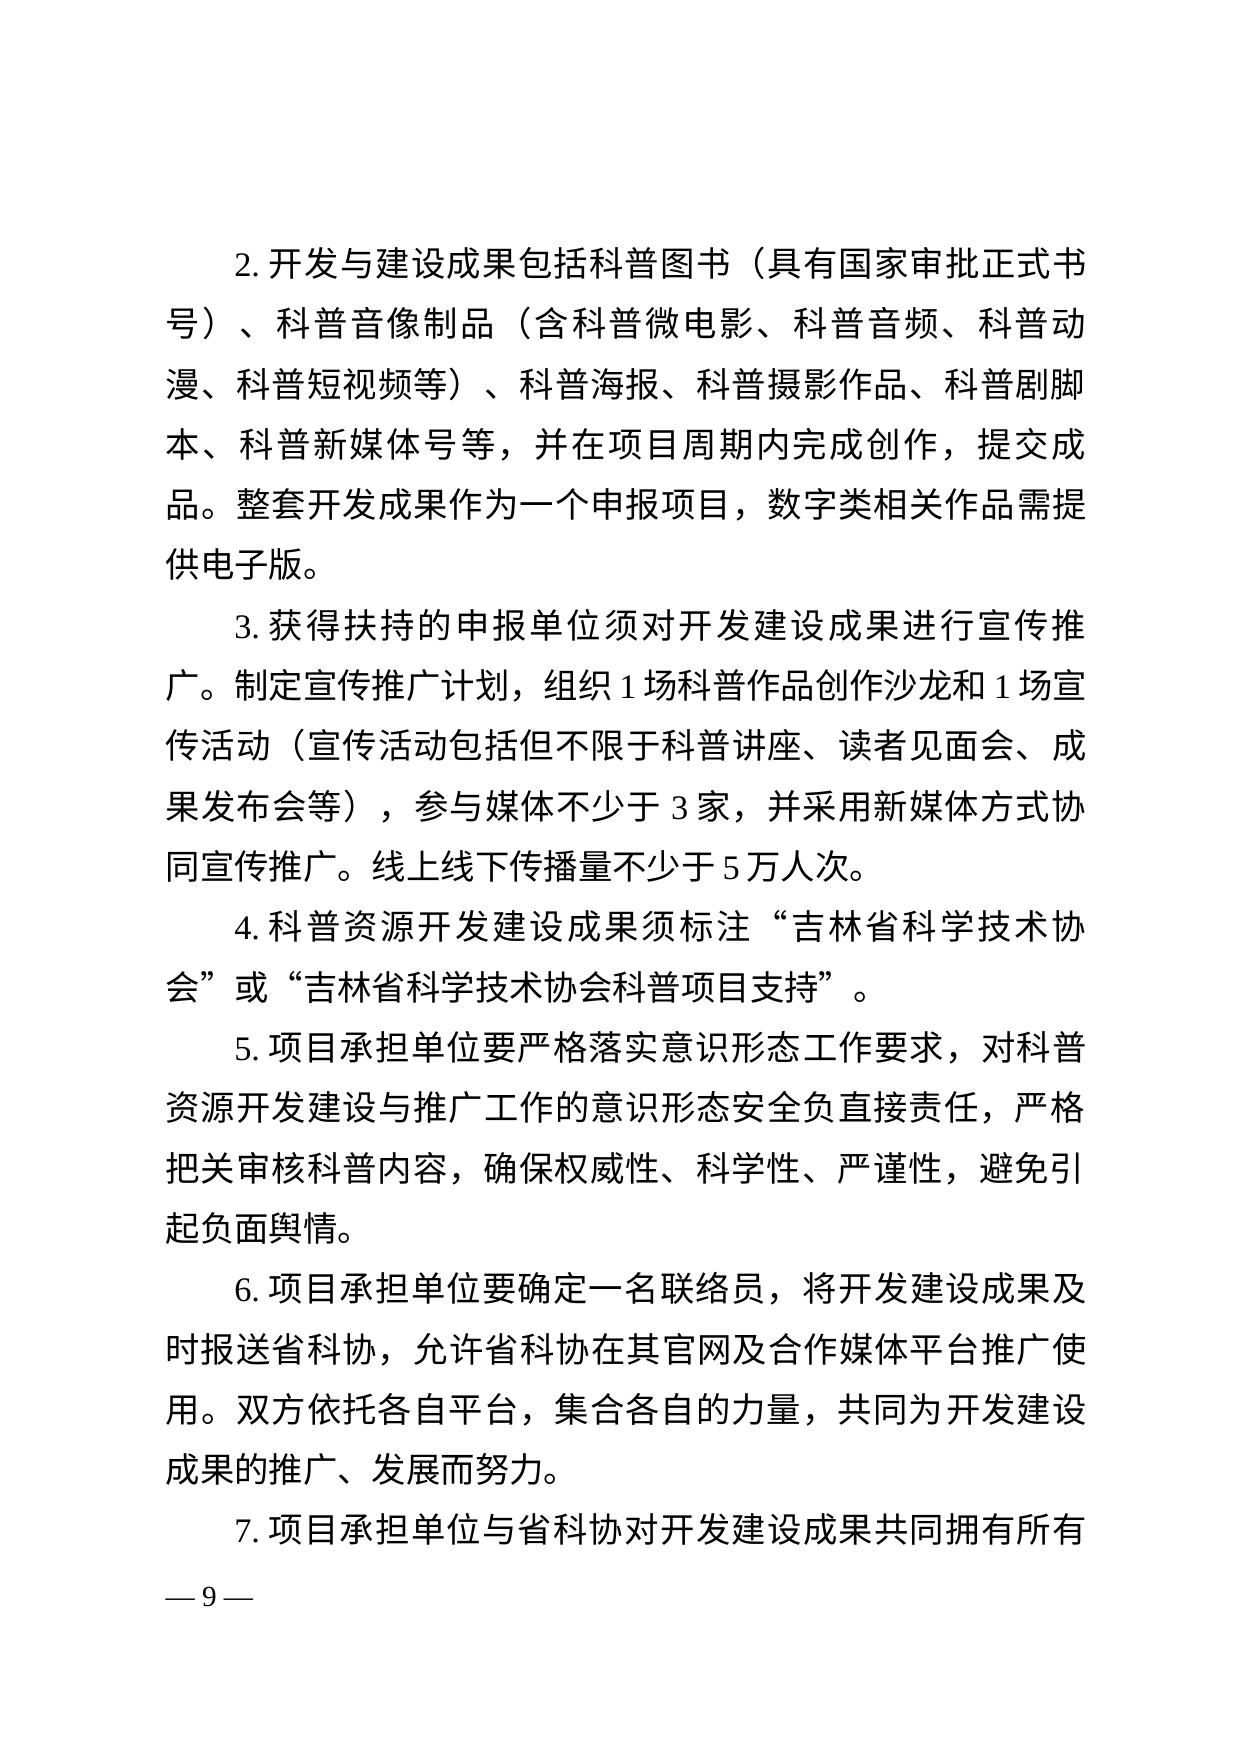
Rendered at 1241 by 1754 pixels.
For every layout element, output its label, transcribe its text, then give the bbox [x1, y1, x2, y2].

list 项目承担单位要严格落实意识形态工作要求，对科普资源开发建设与推广工作的意识形态安全负直接责任，严格把关审核科普内容，确保权威性、科学性、严谨性，避免引起负面舆情。 [165, 1015, 1087, 1257]
list 开发与建设成果包括科普图书（具有国家审批正式书号）、科普音像制品（含科普微电影、科普音频、科普动漫、科普短视频等）、科普海报、科普摄影作品、科普剧脚本、科普新媒体号等，并在项目周期内完成创作，提交成品。整套开发成果作为一个申报项目，数字类相关作品需提供电子版。 [165, 231, 1087, 593]
list 获得扶持的申报单位须对开发建设成果进行宣传推广。制定宣传推广计划，组织1场科普作品创作沙龙和1场宣传活动（宣传活动包括但不限于科普讲座、读者见面会、成果发布会等），参与媒体不少于3家，并采用新媒体方式协同宣传推广。线上线下传播量不少于5万人次。 [165, 593, 1087, 895]
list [165, 1498, 1087, 1558]
list 科普资源开发建设成果须标注“吉林省科学技术协会”或“吉林省科学技术协会科普项目支持”。 [165, 895, 1087, 1015]
list 项目承担单位要确定一名联络员，将开发建设成果及时报送省科协，允许省科协在其官网及合作媒体平台推广使用。双方依托各自平台，集合各自的力量，共同为开发建设成果的推广、发展而努力。 [165, 1257, 1087, 1498]
